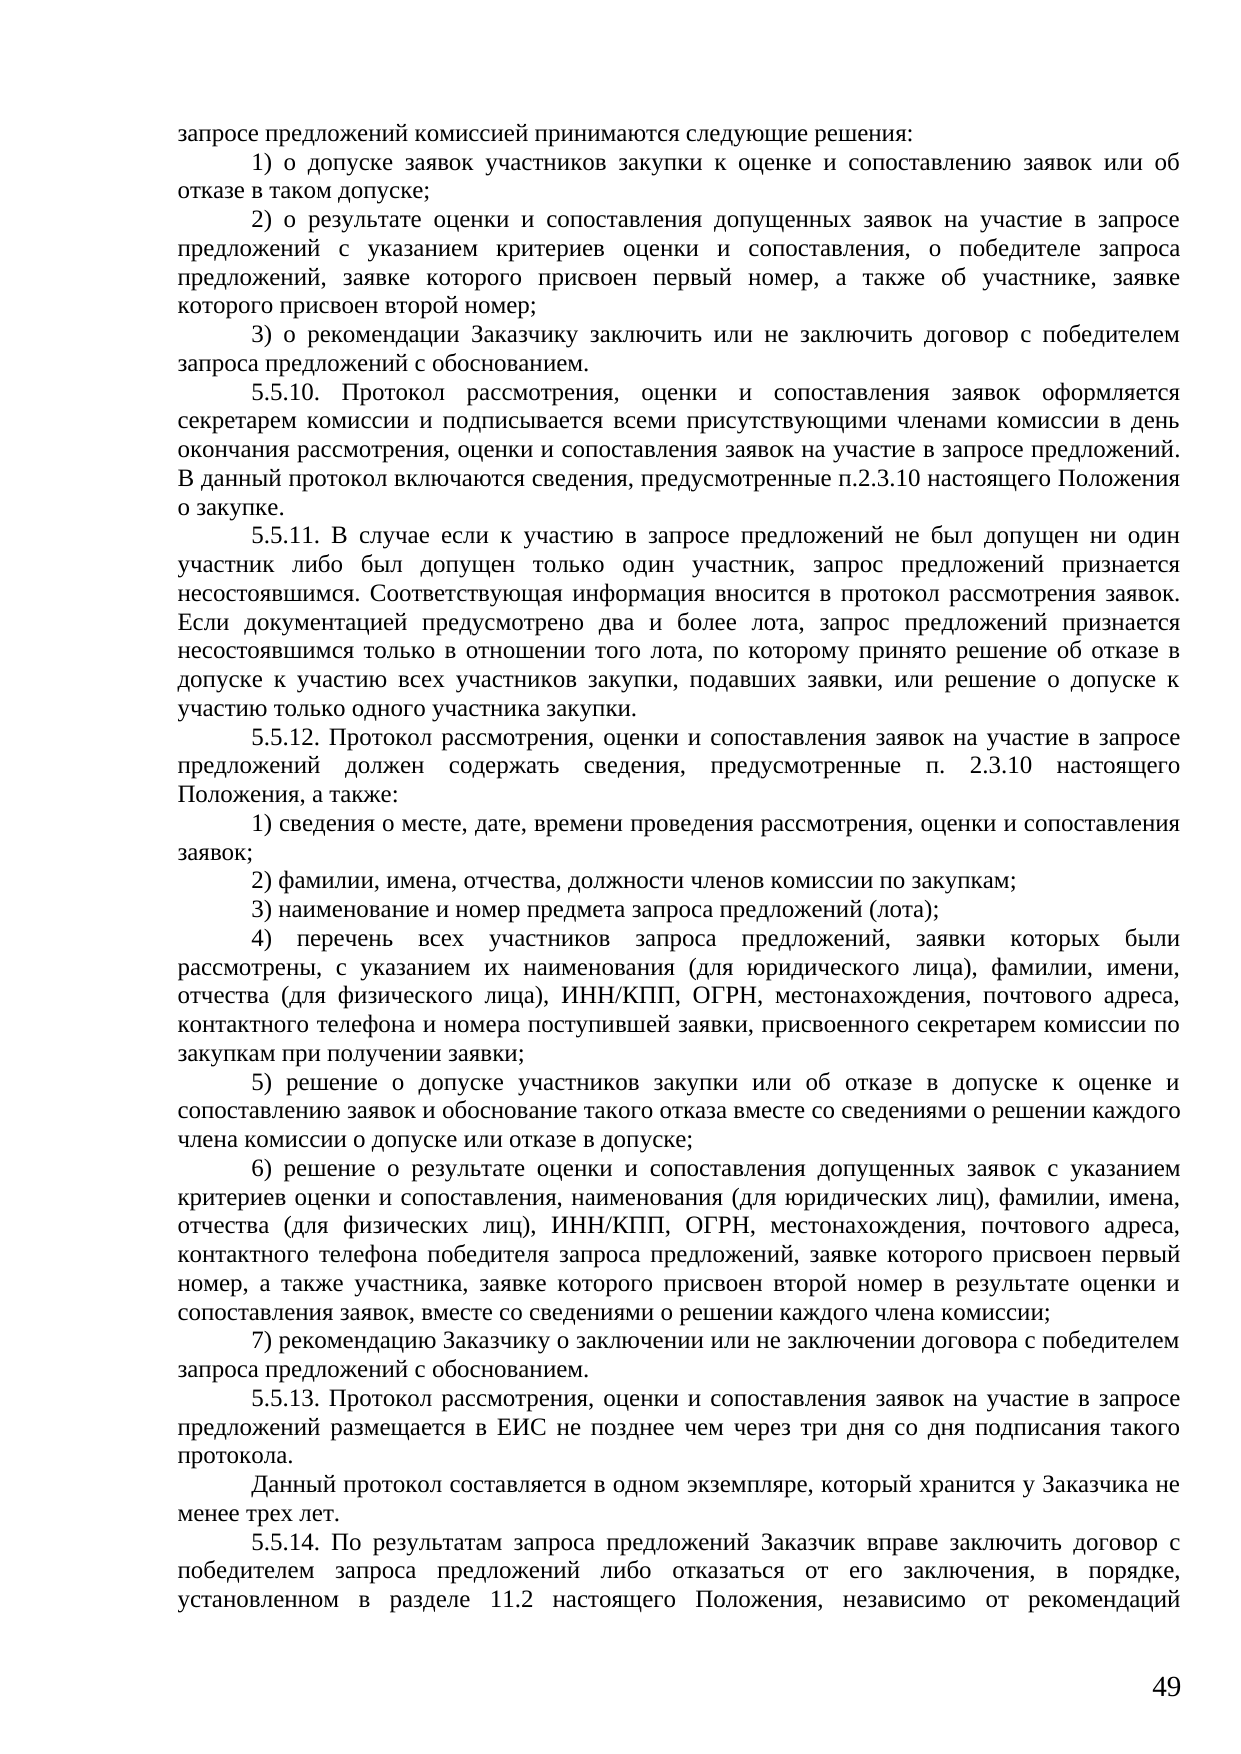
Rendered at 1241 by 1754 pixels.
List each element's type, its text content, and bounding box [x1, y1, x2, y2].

text 5.5.10. Протокол рассмотрения, оценки и сопоставления заявок оформляется секретарем комиссии и подписывается всеми присутствующими членами комиссии в день окончания рассмотрения, оценки и сопоставления заявок на участие в запросе предложений. В данный протокол включаются сведения, предусмотренные п.2.3.10 настоящего Положения о закупке. [177, 377, 1181, 521]
text 5.5.13. Протокол рассмотрения, оценки и сопоставления заявок на участие в запросе предложений размещается в ЕИС не позднее чем через три дня со дня подписания такого протокола. [177, 1383, 1181, 1469]
text Данный протокол составляется в одном экземпляре, который хранится у Заказчика не менее трех лет. [177, 1469, 1181, 1527]
text 2) о результате оценки и сопоставления допущенных заявок на участие в запросе предложений с указанием критериев оценки и сопоставления, о победителе запроса предложений, заявке которого присвоен первый номер, а также об участнике, заявке которого присвоен второй номер; [177, 204, 1181, 319]
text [177, 118, 1181, 147]
text 3) о рекомендации Заказчику заключить или не заключить договор с победителем запроса предложений с обоснованием. [177, 319, 1181, 377]
text 6) решение о результате оценки и сопоставления допущенных заявок с указанием критериев оценки и сопоставления, наименования (для юридических лиц), фамилии, имена, отчества (для физических лиц), ИНН/КПП, ОГРН, местонахождения, почтового адреса, контактного телефона победителя запроса предложений, заявке которого присвоен первый номер, а также участника, заявке которого присвоен второй номер в результате оценки и сопоставления заявок, вместе со сведениями о решении каждого члена комиссии; [177, 1153, 1181, 1326]
text 1) о допуске заявок участников закупки к оценке и сопоставлению заявок или об отказе в таком допуске; [177, 147, 1181, 204]
text 1) сведения о месте, дате, времени проведения рассмотрения, оценки и сопоставления заявок; [177, 808, 1181, 866]
text 5.5.12. Протокол рассмотрения, оценки и сопоставления заявок на участие в запросе предложений должен содержать сведения, предусмотренные п. 2.3.10 настоящего Положения, а также: [177, 722, 1181, 808]
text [177, 1527, 1181, 1613]
text 5) решение о допуске участников закупки или об отказе в допуске к оценке и сопоставлению заявок и обоснование такого отказа вместе со сведениями о решении каждого члена комиссии о допуске или отказе в допуске; [177, 1067, 1181, 1153]
text 2) фамилии, имена, отчества, должности членов комиссии по закупкам; [177, 866, 1181, 894]
text 4) перечень всех участников запроса предложений, заявки которых были рассмотрены, с указанием их наименования (для юридического лица), фамилии, имени, отчества (для физического лица), ИНН/КПП, ОГРН, местонахождения, почтового адреса, контактного телефона и номера поступившей заявки, присвоенного секретарем комиссии по закупкам при получении заявки; [177, 923, 1181, 1067]
text 3) наименование и номер предмета запроса предложений (лота); [177, 894, 1181, 923]
text 7) рекомендацию Заказчику о заключении или не заключении договора с победителем запроса предложений с обоснованием. [177, 1326, 1181, 1383]
text 5.5.11. В случае если к участию в запросе предложений не был допущен ни один участник либо был допущен только один участник, запрос предложений признается несостоявшимся. Соответствующая информация вносится в протокол рассмотрения заявок. Если документацией предусмотрено два и более лота, запрос предложений признается несостоявшимся только в отношении того лота, по которому принято решение об отказе в допуске к участию всех участников закупки, подавших заявки, или решение о допуске к участию только одного участника закупки. [177, 521, 1181, 722]
